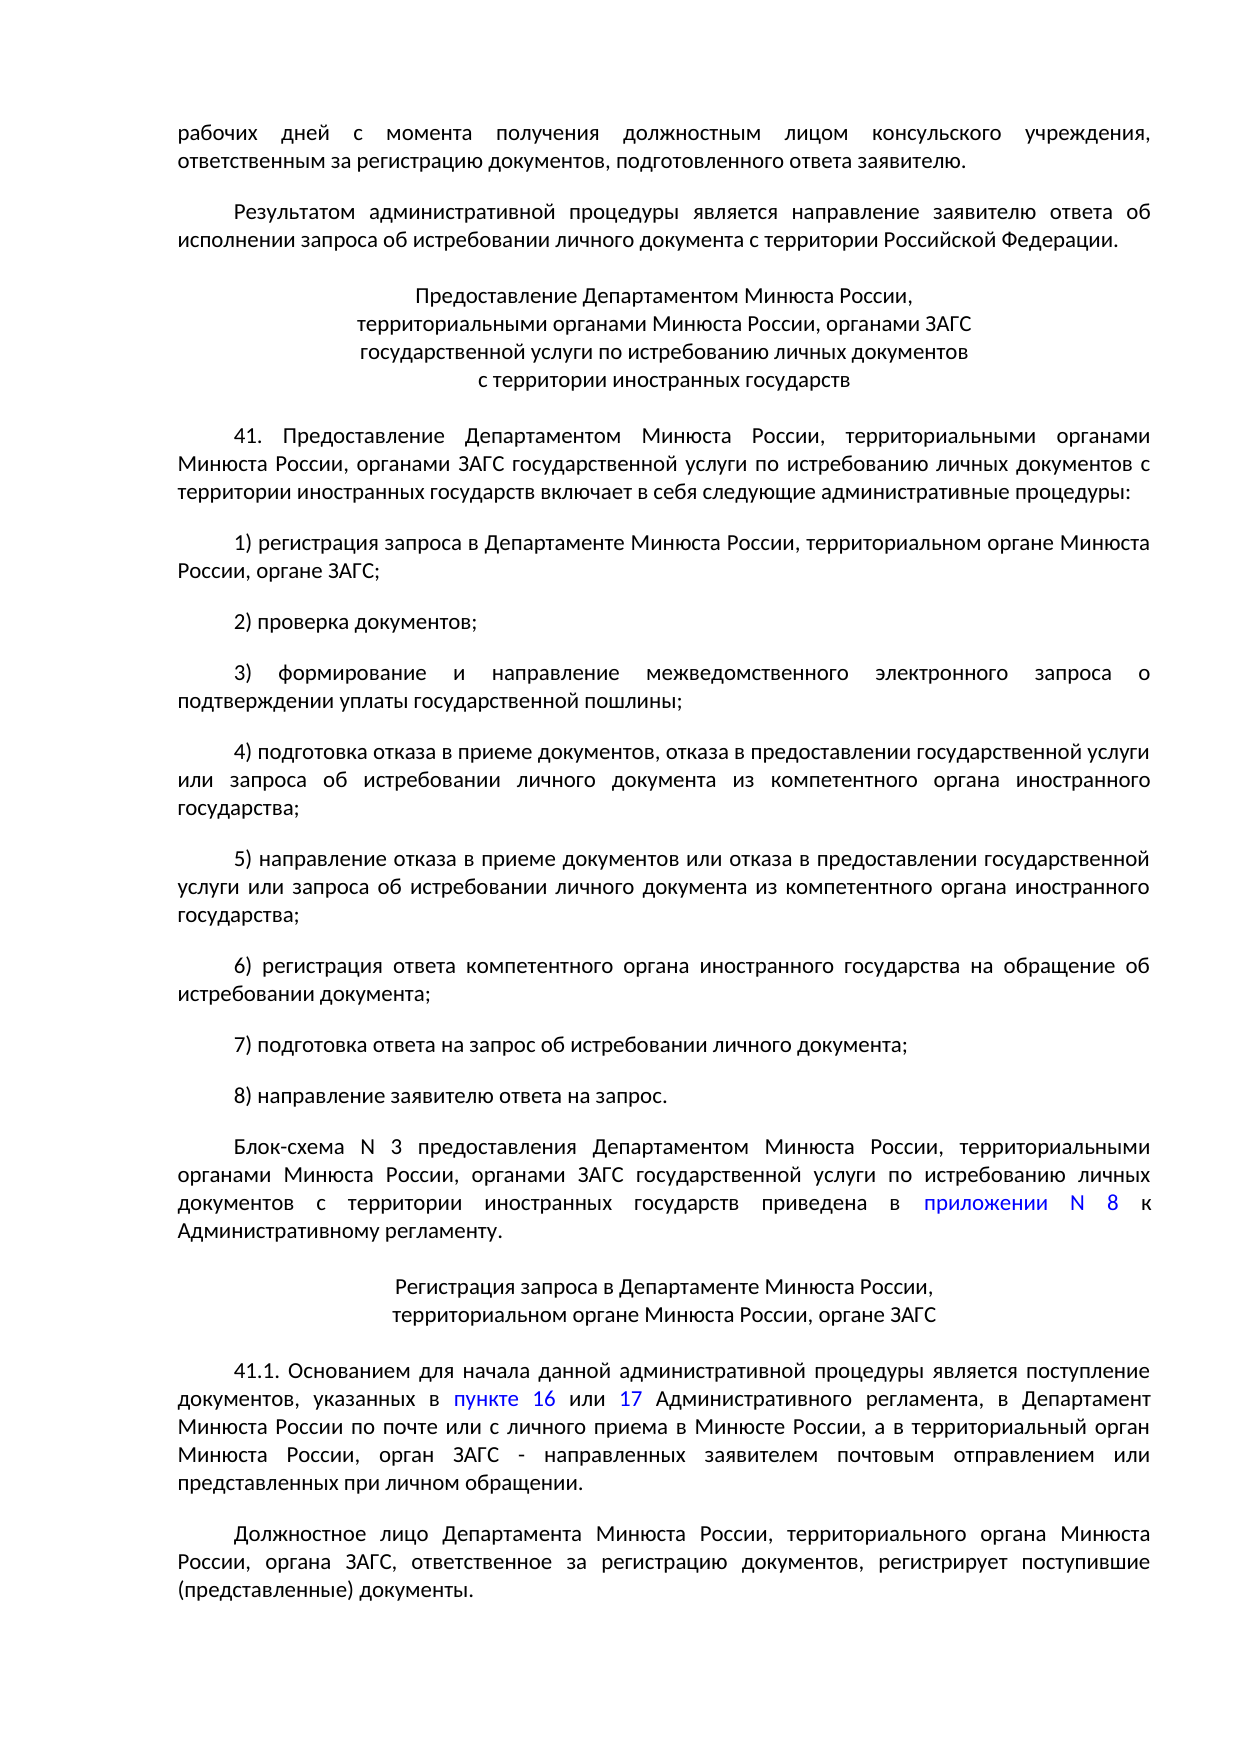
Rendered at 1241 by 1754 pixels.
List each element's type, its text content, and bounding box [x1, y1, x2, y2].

text 2) проверка документов; [177, 607, 1152, 635]
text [177, 118, 1152, 174]
text 1) регистрация запроса в Департаменте Минюста России, территориальном органе Минюста России, органе ЗАГС; [177, 528, 1152, 584]
text Предоставление Департаментом Минюста России, [177, 281, 1152, 309]
text Блок-схема N 3 предоставления Департаментом Минюста России, территориальными органами Минюста России, органами ЗАГС государственной услуги по истребованию личных документов с территории иностранных государств приведена в приложении N 8 к Административному регламенту. [177, 1132, 1152, 1244]
text 41.1. Основанием для начала данной административной процедуры является поступление документов, указанных в пункте 16 или 17 Административного регламента, в Департамент Минюста России по почте или с личного приема в Минюсте России, а в территориальный орган Минюста России, орган ЗАГС - направленных заявителем почтовым отправлением или представленных при личном обращении. [177, 1356, 1152, 1496]
text 5) направление отказа в приеме документов или отказа в предоставлении государственной услуги или запроса об истребовании личного документа из компетентного органа иностранного государства; [177, 844, 1152, 928]
text 4) подготовка отказа в приеме документов, отказа в предоставлении государственной услуги или запроса об истребовании личного документа из компетентного органа иностранного государства; [177, 737, 1152, 821]
text Регистрация запроса в Департаменте Минюста России, [177, 1272, 1152, 1300]
text 6) регистрация ответа компетентного органа иностранного государства на обращение об истребовании документа; [177, 951, 1152, 1007]
text 3) формирование и направление межведомственного электронного запроса о подтверждении уплаты государственной пошлины; [177, 658, 1152, 714]
text 7) подготовка ответа на запрос об истребовании личного документа; [177, 1030, 1152, 1058]
text территориальном органе Минюста России, органе ЗАГС [177, 1300, 1152, 1328]
text территориальными органами Минюста России, органами ЗАГС [177, 309, 1152, 337]
text 8) направление заявителю ответа на запрос. [177, 1081, 1152, 1109]
text 41. Предоставление Департаментом Минюста России, территориальными органами Минюста России, органами ЗАГС государственной услуги по истребованию личных документов с территории иностранных государств включает в себя следующие административные процедуры: [177, 421, 1152, 505]
text Результатом административной процедуры является направление заявителю ответа об исполнении запроса об истребовании личного документа с территории Российской Федерации. [177, 197, 1152, 253]
text государственной услуги по истребованию личных документов [177, 337, 1152, 365]
text Должностное лицо Департамента Минюста России, территориального органа Минюста России, органа ЗАГС, ответственное за регистрацию документов, регистрирует поступившие (представленные) документы. [177, 1519, 1152, 1603]
text с территории иностранных государств [177, 365, 1152, 393]
